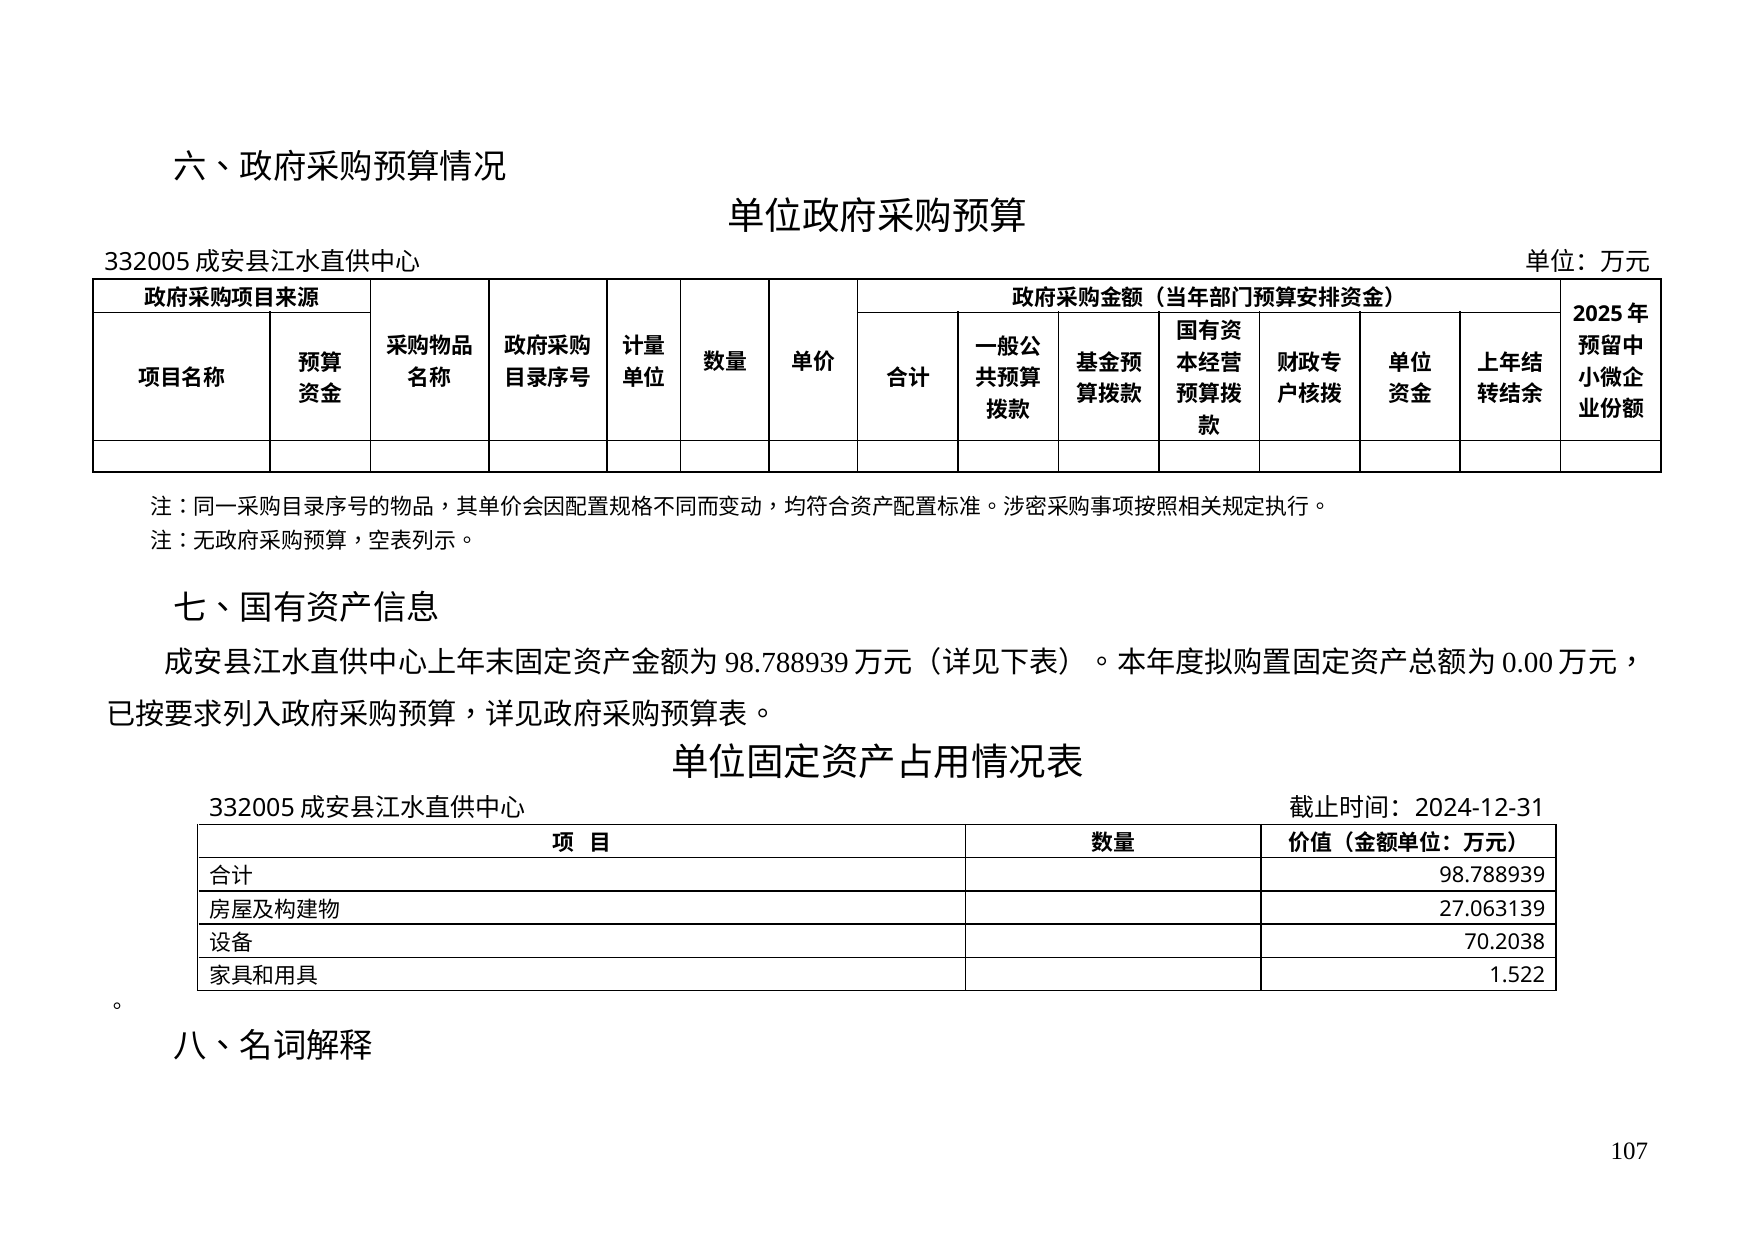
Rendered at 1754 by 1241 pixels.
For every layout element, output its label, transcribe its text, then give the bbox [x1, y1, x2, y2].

text 六、政府采购预算情况 [106, 143, 1648, 188]
text 单位政府采购预算 [106, 189, 1648, 240]
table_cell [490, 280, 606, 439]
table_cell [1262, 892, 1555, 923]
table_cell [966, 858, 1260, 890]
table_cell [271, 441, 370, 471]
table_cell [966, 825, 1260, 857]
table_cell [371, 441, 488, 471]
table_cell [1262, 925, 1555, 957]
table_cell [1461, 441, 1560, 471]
text 注：同一采购目录序号的物品，其单价会因配置规格不同而变动，均符合资产配置标准。涉密采购事项按照相关规定执行。 [106, 473, 1648, 524]
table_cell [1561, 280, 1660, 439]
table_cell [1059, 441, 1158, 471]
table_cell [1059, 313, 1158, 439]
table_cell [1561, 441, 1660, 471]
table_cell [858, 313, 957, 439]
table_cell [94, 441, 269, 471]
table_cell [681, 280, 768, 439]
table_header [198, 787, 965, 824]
text 成安县江水直供中心上年末固定资产金额为98.788939万元（详见下表）。本年度拟购置固定资产总额为0.00万元，已按要求列入政府采购预算，详见政府采购预算表。 [106, 631, 1648, 735]
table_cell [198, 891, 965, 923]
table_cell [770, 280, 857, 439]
text 八、名词解释 [106, 1022, 1648, 1068]
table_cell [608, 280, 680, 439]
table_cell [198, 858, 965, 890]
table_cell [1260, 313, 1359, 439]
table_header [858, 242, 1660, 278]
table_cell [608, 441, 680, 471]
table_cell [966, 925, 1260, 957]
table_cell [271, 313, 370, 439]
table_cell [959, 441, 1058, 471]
text 注：无政府采购预算，空表列示。 [106, 524, 1648, 554]
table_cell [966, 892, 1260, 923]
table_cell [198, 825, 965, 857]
text 。 [106, 991, 1648, 1021]
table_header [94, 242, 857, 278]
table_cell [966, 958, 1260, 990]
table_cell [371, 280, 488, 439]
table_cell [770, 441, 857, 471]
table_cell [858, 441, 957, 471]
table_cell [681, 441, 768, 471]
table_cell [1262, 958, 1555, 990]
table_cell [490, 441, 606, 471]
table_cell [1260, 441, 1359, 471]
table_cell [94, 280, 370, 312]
text 单位固定资产占用情况表 [106, 735, 1648, 786]
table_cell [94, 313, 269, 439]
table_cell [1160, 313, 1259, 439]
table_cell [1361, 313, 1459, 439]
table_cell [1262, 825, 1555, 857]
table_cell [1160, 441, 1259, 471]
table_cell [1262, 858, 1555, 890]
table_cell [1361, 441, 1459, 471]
text 七、国有资产信息 [106, 584, 1648, 629]
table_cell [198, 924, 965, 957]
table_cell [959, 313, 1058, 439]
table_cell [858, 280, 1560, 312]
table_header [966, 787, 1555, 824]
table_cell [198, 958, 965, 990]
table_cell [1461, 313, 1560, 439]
